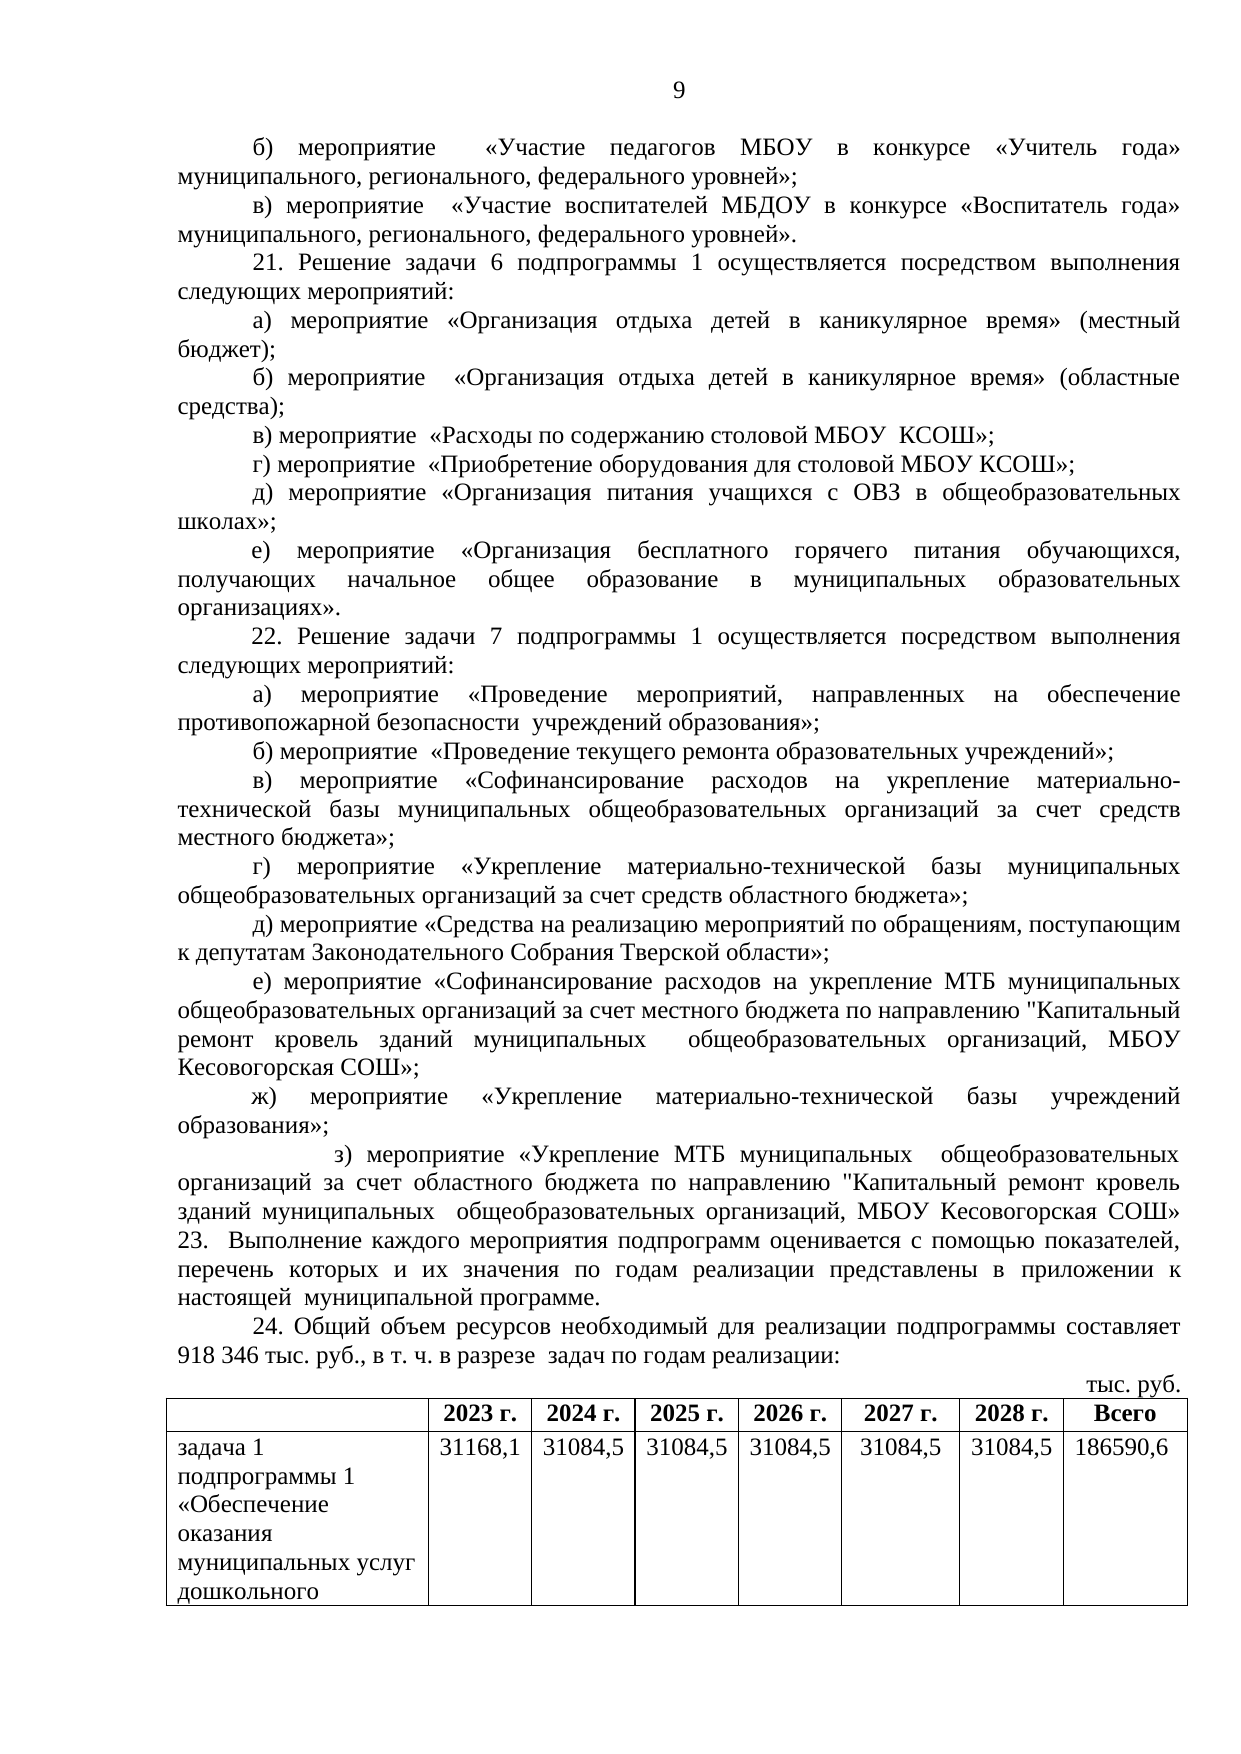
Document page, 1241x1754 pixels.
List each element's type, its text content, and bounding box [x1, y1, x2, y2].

table_cell 31084,5 [960, 1432, 1063, 1604]
table_header 2027 г. [842, 1399, 959, 1431]
table_header Всего [1064, 1399, 1187, 1431]
text в) мероприятие «Участие воспитателей МБДОУ в конкурсе «Воспитатель года» муниципального, регионального, федерального уровней». [177, 190, 1181, 247]
text в) мероприятие «Софинансирование расходов на укрепление материально-технической базы муниципальных общеобразовательных организаций за счет средств местного бюджета»; [177, 765, 1181, 851]
table_cell 31084,5 [532, 1432, 634, 1604]
table_header 2026 г. [739, 1399, 841, 1431]
text 21. Решение задачи 6 подпрограммы 1 осуществляется посредством выполнения следующих мероприятий: [177, 247, 1181, 305]
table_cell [167, 1432, 428, 1604]
text е) мероприятие «Софинансирование расходов на укрепление МТБ муниципальных общеобразовательных организаций за счет местного бюджета по направлению "Капитальный ремонт кровель зданий муниципальных общеобразовательных организаций, МБОУ Кесовогорская СОШ»; [177, 966, 1181, 1081]
text а) мероприятие «Организация отдыха детей в каникулярное время» (местный бюджет); [177, 305, 1181, 362]
text б) мероприятие «Проведение текущего ремонта образовательных учреждений»; [177, 736, 1181, 765]
text а) мероприятие «Проведение мероприятий, направленных на обеспечение противопожарной безопасности учреждений образования»; [177, 679, 1181, 736]
table_header 2023 г. [429, 1399, 531, 1431]
text б) мероприятие «Организация отдыха детей в каникулярное время» (областные средства); [177, 362, 1181, 420]
table_header [167, 1399, 428, 1431]
table_cell 31084,5 [636, 1432, 738, 1604]
table_cell 31168,1 [429, 1432, 531, 1604]
table_cell 31084,5 [739, 1432, 841, 1604]
text е) мероприятие «Организация бесплатного горячего питания обучающихся, получающих начальное общее образование в муниципальных образовательных организациях». [177, 535, 1181, 621]
text 24. Общий объем ресурсов необходимый для реализации подпрограммы составляет 918 346 тыс. руб., в т. ч. в разрезе задач по годам реализации: [177, 1311, 1181, 1369]
text б) мероприятие «Участие педагогов МБОУ в конкурсе «Учитель года» муниципального, регионального, федерального уровней»; [177, 132, 1181, 190]
text в) мероприятие «Расходы по содержанию столовой МБОУ КСОШ»; [177, 420, 1181, 449]
table_header 2025 г. [636, 1399, 738, 1431]
table_cell 186590,6 [1064, 1432, 1187, 1604]
table_header 2024 г. [532, 1399, 634, 1431]
text з) мероприятие «Укрепление МТБ муниципальных общеобразовательных организаций за счет областного бюджета по направлению "Капитальный ремонт кровель зданий муниципальных общеобразовательных организаций, МБОУ Кесовогорская СОШ» 23. Выполнение каждого мероприятия подпрограмм оценивается с помощью показателей, перечень которых и их значения по годам реализации представлены в приложении к настоящей муниципальной программе. [177, 1139, 1181, 1311]
text ж) мероприятие «Укрепление материально-технической базы учреждений образования»; [177, 1081, 1181, 1139]
table_header 2028 г. [960, 1399, 1063, 1431]
text д) мероприятие «Организация питания учащихся с ОВЗ в общеобразовательных школах»; [177, 477, 1181, 535]
text 22. Решение задачи 7 подпрограммы 1 осуществляется посредством выполнения следующих мероприятий: [177, 621, 1181, 679]
text тыс. руб. [177, 1369, 1181, 1397]
text г) мероприятие «Укрепление материально-технической базы муниципальных общеобразовательных организаций за счет средств областного бюджета»; [177, 851, 1181, 909]
text д) мероприятие «Средства на реализацию мероприятий по обращениям, поступающим к депутатам Законодательного Собрания Тверской области»; [177, 909, 1181, 966]
text г) мероприятие «Приобретение оборудования для столовой МБОУ КСОШ»; [177, 449, 1181, 477]
table_cell 31084,5 [842, 1432, 959, 1604]
